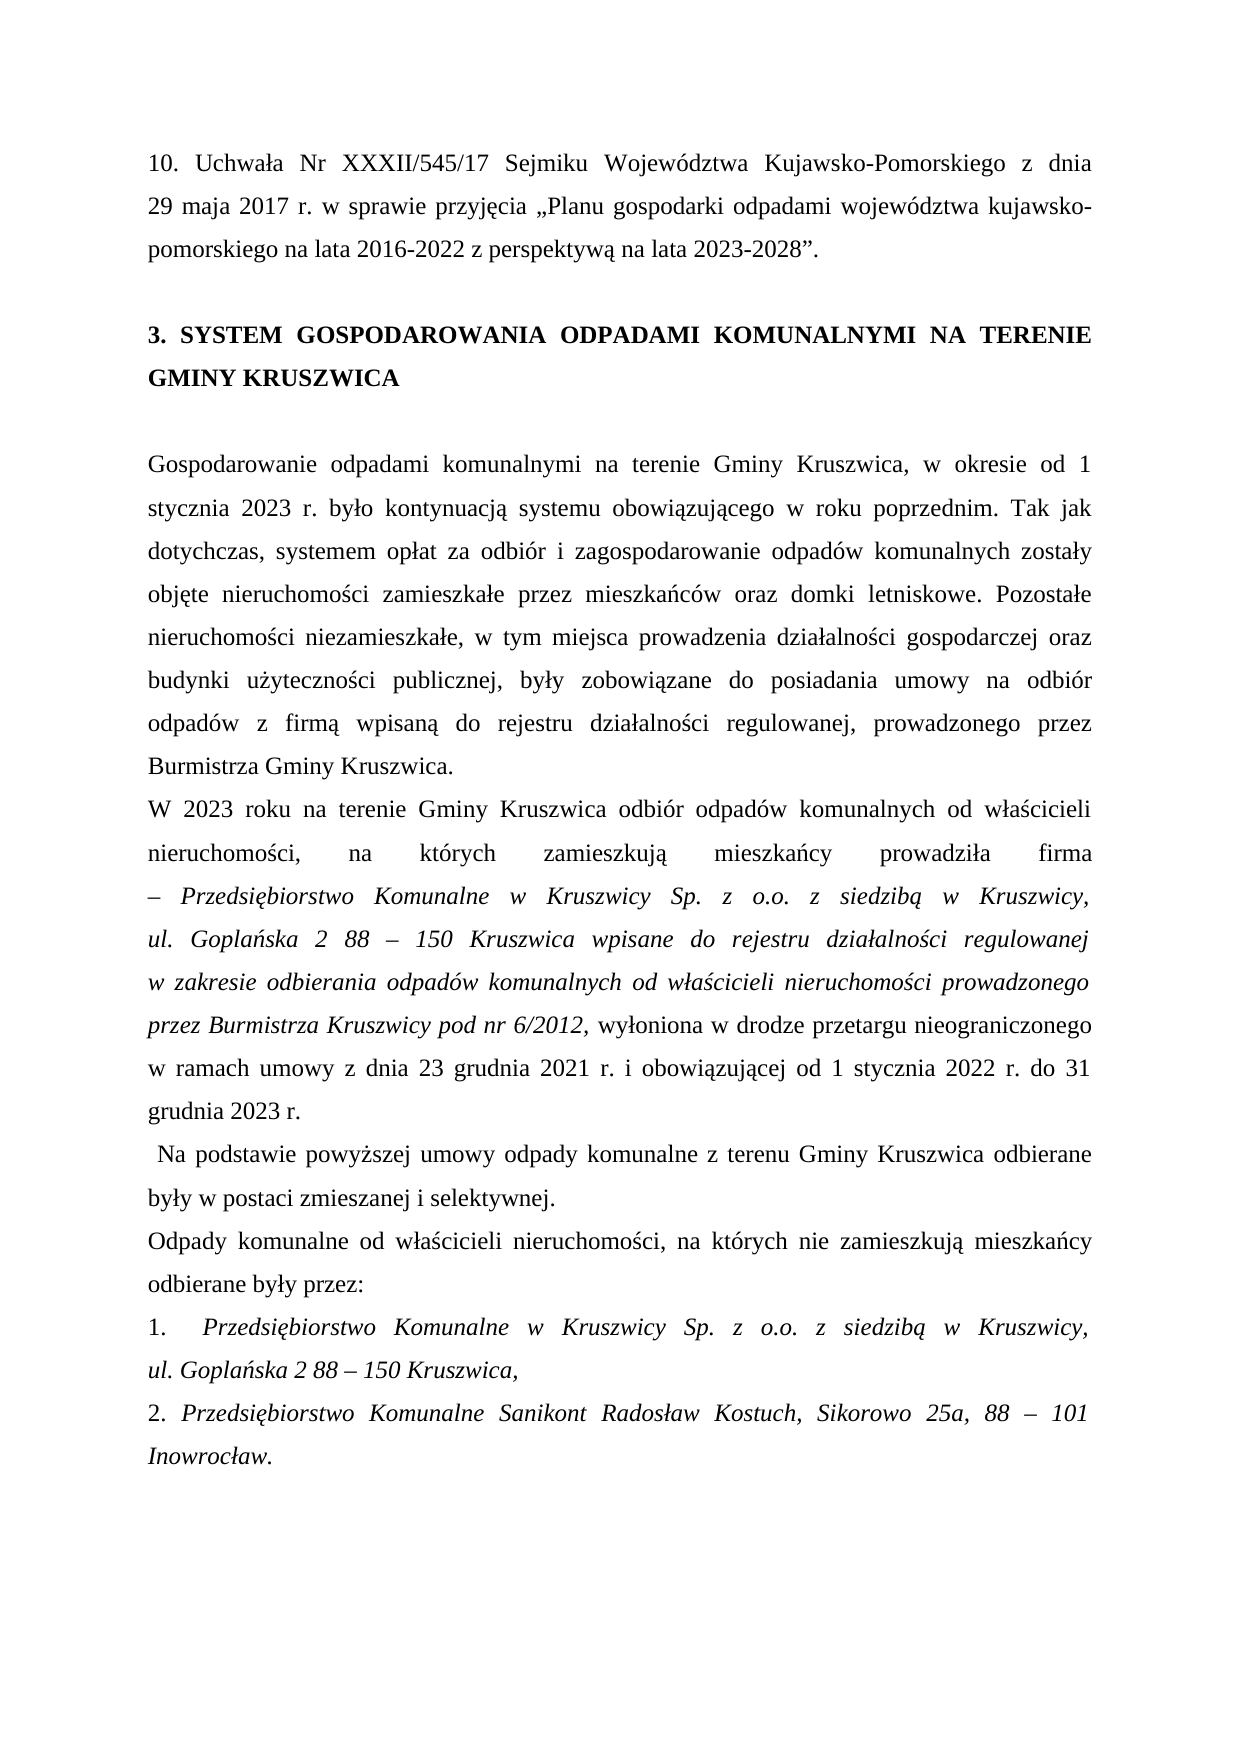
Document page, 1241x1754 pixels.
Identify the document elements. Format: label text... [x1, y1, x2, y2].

text 2. Przedsiębiorstwo Komunalne Sanikont Radosław Kostuch, Sikorowo 25a, 88 – 101 Inowrocław. [148, 1398, 1093, 1470]
text 3. SYSTEM GOSPODAROWANIA ODPADAMI KOMUNALNYMI NA TERENIE GMINY KRUSZWICA [148, 320, 1093, 392]
text 10. Uchwała Nr XXXII/545/17 Sejmiku Województwa Kujawsko-Pomorskiego z dnia 29 maja 2017 r. w sprawie przyjęcia „Planu gospodarki odpadami województwa kujawsko-pomorskiego na lata 2016-2022 z perspektywą na lata 2023-2028”. [148, 148, 1093, 263]
text W 2023 roku na terenie Gminy Kruszwica odbiór odpadów komunalnych od właścicieli nieruchomości, na których zamieszkują mieszkańcy prowadziła firma – Przedsiębiorstwo Komunalne w Kruszwicy Sp. z o.o. z siedzibą w Kruszwicy, ul. Goplańska 2 88 – 150 Kruszwica wpisane do rejestru działalności regulowanej w zakresie odbierania odpadów komunalnych od właścicieli nieruchomości prowadzonego przez Burmistrza Kruszwicy pod nr 6/2012, wyłoniona w drodze przetargu nieograniczonego w ramach umowy z dnia 23 grudnia 2021 r. i obowiązującej od 1 stycznia 2022 r. do 31 grudnia 2023 r. [148, 794, 1093, 1125]
text Na podstawie powyższej umowy odpady komunalne z terenu Gminy Kruszwica odbierane były w postaci zmieszanej i selektywnej. [148, 1139, 1093, 1211]
text Odpady komunalne od właścicieli nieruchomości, na których nie zamieszkują mieszkańcy odbierane były przez: [148, 1226, 1093, 1298]
text Gospodarowanie odpadami komunalnymi na terenie Gminy Kruszwica, w okresie od 1 stycznia 2023 r. było kontynuacją systemu obowiązującego w roku poprzednim. Tak jak dotychczas, systemem opłat za odbiór i zagospodarowanie odpadów komunalnych zostały objęte nieruchomości zamieszkałe przez mieszkańców oraz domki letniskowe. Pozostałe nieruchomości niezamieszkałe, w tym miejsca prowadzenia działalności gospodarczej oraz budynki użyteczności publicznej, były zobowiązane do posiadania umowy na odbiór odpadów z firmą wpisaną do rejestru działalności regulowanej, prowadzonego przez Burmistrza Gminy Kruszwica. [148, 449, 1093, 780]
text 1. Przedsiębiorstwo Komunalne w Kruszwicy Sp. z o.o. z siedzibą w Kruszwicy, ul. Goplańska 2 88 – 150 Kruszwica, [148, 1312, 1093, 1384]
